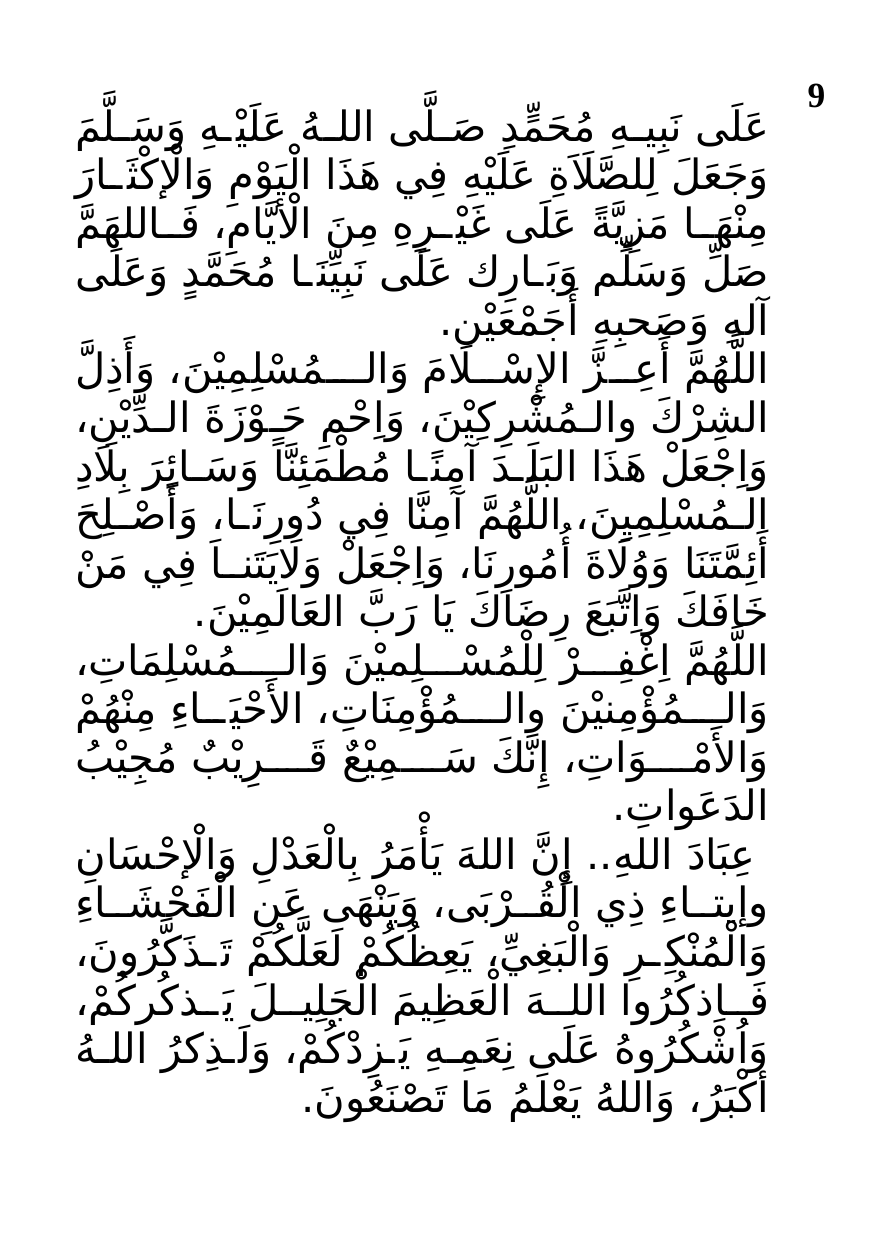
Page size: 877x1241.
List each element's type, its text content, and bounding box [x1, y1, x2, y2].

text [75, 103, 769, 345]
text اللَّهُمَّ أَعِزَّ الإِسْلَامَ وَالـمُسْلِمِيْنَ، وَأَذِلَّ الشِرْكَ والـمُشْرِكِيْنَ، وَاِحْمِ حَوْزَةَ الدِّيْنِ، وَاِجْعَلْ هَذَا البَلَدَ آمِنًا مُطْمَئِنَّاً وَسَائِرَ بِلَادِ الـمُسْلِمِيِنَ، اللَّهُمَّ آمِنَّا فِي دُورِنَا، وَأَصْلِحَ أَئِمَّتَنَا وَوُلَاةَ أُمُورِنَا، وَاِجْعَلْ وَلَايَتَناَ فِي مَنْ خَافَكَ وَاِتَّبَعَ رِضَاكَ يَا رَبَّ العَالَمِيْنَ. [75, 345, 769, 637]
text اللَّهُمَّ اِغْفِرْ لِلْمُسْلِميْنَ وَالـمُسْلِمَاتِ، وَالـمُؤْمِنيْنَ والـمُؤْمِنَاتِ، الأَحْيَاءِ مِنْهُمْ وَالأَمْوَاتِ، إِنَّكَ سَمِيْعٌ قَرِيْبٌ مُجِيْبُ الدَعَواتِ. [75, 637, 769, 831]
text عِبَادَ اللهِ.. إِنَّ اللهَ يَأْمَرُ بِالْعَدْلِ وَالْإحْسَانِ وإيتاءِ ذِي الْقُرْبَى، وَيَنْهَى عَنِ الْفَحْشَاءِ وَالْمُنْكِرِ وَالْبَغِيِّ، يَعِظُكُمْ لَعَلَّكُمْ تَذَكَّرُونَ، فَاِذكُرُوا اللهَ الْعَظِيمَ الْجَلِيلَ يَذكُركُمْ، وَاُشْكُرُوهُ عَلَى نِعَمِهِ يَزِدْكُمْ، وَلَذِكرُ اللهُ أكْبَرُ، وَاللهُ يَعْلَمُ مَا تَصْنَعُونَ. [75, 831, 769, 1122]
